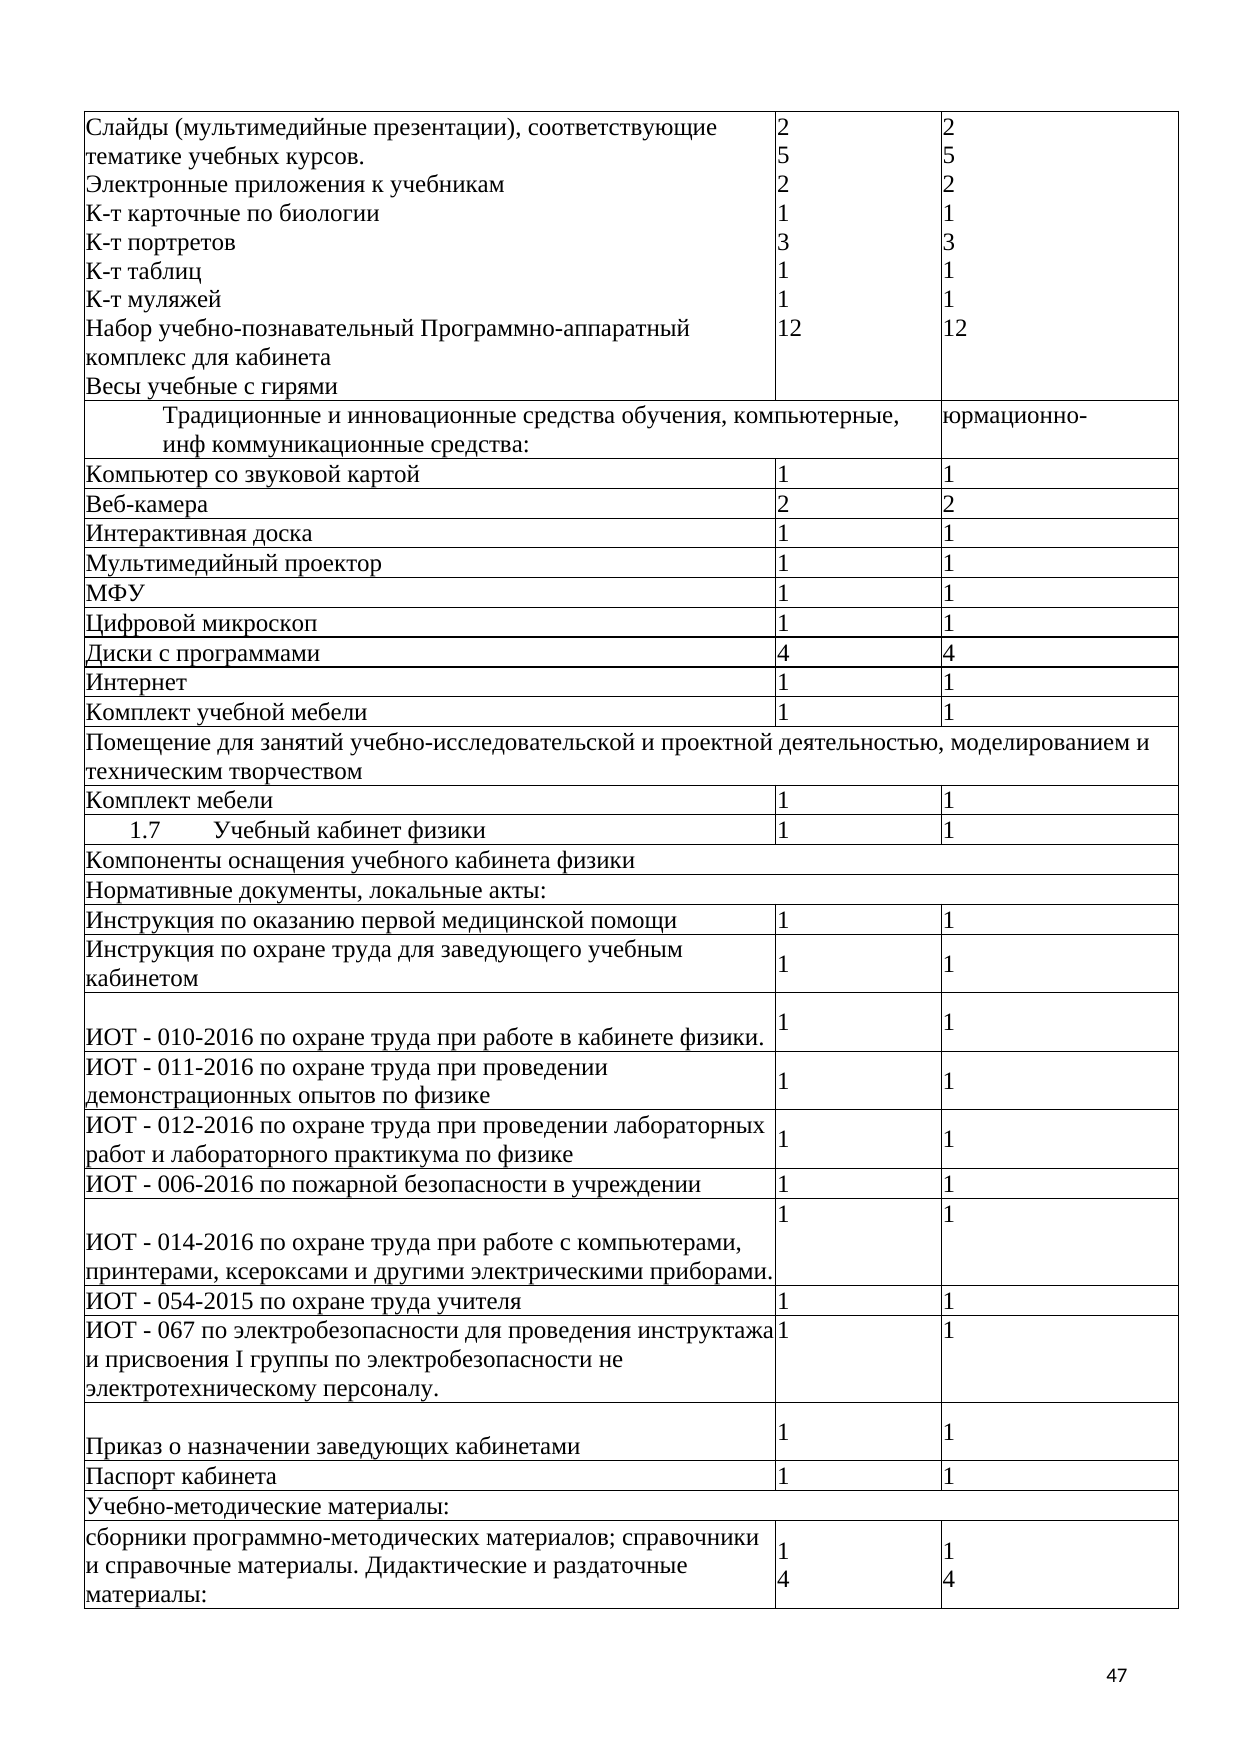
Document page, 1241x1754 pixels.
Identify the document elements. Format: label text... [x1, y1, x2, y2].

table_cell 1 [942, 1461, 1178, 1490]
table_cell 1 [776, 519, 941, 547]
table_cell 1 [942, 1110, 1178, 1168]
table_cell 1 [776, 1461, 941, 1490]
table_cell Цифровой микроскоп [85, 608, 775, 636]
table_cell Веб-камера [85, 489, 775, 517]
table_cell Комплект мебели [85, 786, 775, 814]
table_cell 2 [776, 489, 941, 517]
table_cell Интернет [85, 668, 775, 696]
table_cell Инструкция по оказанию первой медицинской помощи [85, 905, 775, 933]
table_cell 1 [776, 786, 941, 814]
table_cell Инструкция по охране труда для заведующего учебным кабинетом [85, 935, 775, 992]
table_cell 1 [776, 815, 941, 844]
table_cell 4 [776, 638, 941, 666]
table_cell 1 [776, 1199, 941, 1284]
table_cell 1 [776, 548, 941, 577]
table_cell 1 [776, 1316, 941, 1402]
table_cell Комплект учебной мебели [85, 697, 775, 726]
table_cell Традиционные и инновационные средства обучения, компьютерные, инф коммуникационные средства: [85, 401, 941, 458]
table_cell Паспорт кабинета [85, 1461, 775, 1490]
table_cell 1 [776, 668, 941, 696]
table_cell 1 4 [942, 1521, 1178, 1608]
table_cell 1 [942, 815, 1178, 844]
table_cell ИОТ - 011-2016 по охране труда при проведении демонстрационных опытов по физике [85, 1052, 775, 1109]
table_cell ИОТ - 012-2016 по охране труда при проведении лабораторных работ и лабораторного практикума по физике [85, 1110, 775, 1168]
table_cell Интерактивная доска [85, 519, 775, 547]
table_cell 1 [942, 519, 1178, 547]
table_cell 1 4 [776, 1521, 941, 1608]
table_cell 1 [942, 608, 1178, 636]
table_cell 1 [776, 935, 941, 992]
table_cell 1 [942, 697, 1178, 726]
table_cell Компьютер со звуковой картой [85, 459, 775, 487]
table_cell 1 [942, 993, 1178, 1051]
table_cell 1 [942, 578, 1178, 607]
table_cell 1 [776, 993, 941, 1051]
table_cell 2 [942, 489, 1178, 517]
table_cell 1 [942, 935, 1178, 992]
table_cell сборники программно-методических материалов; справочники и справочные материалы. Дидактические и раздаточные материалы: [85, 1521, 775, 1608]
table_cell 1 [776, 697, 941, 726]
table_cell 1 [776, 608, 941, 636]
table_cell 1 [942, 1316, 1178, 1402]
table_cell 1 [942, 786, 1178, 814]
table_cell 1 [942, 1199, 1178, 1284]
table_cell 1 [776, 1169, 941, 1198]
table_cell 1 [942, 548, 1178, 577]
table_cell 1 [942, 1052, 1178, 1109]
table_cell Мультимедийный проектор [85, 548, 775, 577]
table_cell 1 [776, 1110, 941, 1168]
table_cell Нормативные документы, локальные акты: [85, 875, 1178, 903]
table_cell ИОТ - 010-2016 по охране труда при работе в кабинете физики. [85, 993, 775, 1051]
table_cell 1 [942, 1286, 1178, 1314]
table_cell ИОТ - 006-2016 по пожарной безопасности в учреждении [85, 1169, 775, 1198]
table_cell Компоненты оснащения учебного кабинета физики [85, 845, 1178, 874]
table_cell 4 [942, 638, 1178, 666]
table_cell 1 [942, 905, 1178, 933]
table_cell 1 [776, 905, 941, 933]
table_cell ИОТ - 067 по электробезопасности для проведения инструктажа и присвоения I группы по электробезопасности не электротехническому персоналу. [85, 1316, 775, 1402]
table_cell 1 [942, 1169, 1178, 1198]
table_cell 1 [776, 1403, 941, 1460]
table_cell ИОТ - 054-2015 по охране труда учителя [85, 1286, 775, 1314]
table_header 2 5 2 1 3 1 1 12 [776, 112, 941, 399]
table_cell 1 [942, 459, 1178, 487]
table_cell юрмационно- [942, 401, 1178, 458]
table_cell 1 [776, 1286, 941, 1314]
table_cell 1 [776, 578, 941, 607]
table_cell Учебно-методические материалы: [85, 1491, 1178, 1520]
table_cell МФУ [85, 578, 775, 607]
table_cell 1 [776, 1052, 941, 1109]
table_header 2 5 2 1 3 1 1 12 [942, 112, 1178, 399]
table_cell Помещение для занятий учебно-исследовательской и проектной деятельностью, моделированием и техническим творчеством [85, 727, 1178, 784]
table_cell 1 [942, 668, 1178, 696]
table_cell 1 [776, 459, 941, 487]
table_cell ИОТ - 014-2016 по охране труда при работе с компьютерами, принтерами, ксероксами и другими электрическими приборами. [85, 1199, 775, 1284]
table_header Слайды (мультимедийные презентации), соответствующие тематике учебных курсов. Электронные приложения к учебникам К-т карточные по биологии К-т портретов К-т таблиц К-т муляжей Набор учебно-познавательный Программно-аппаратный комплекс для кабинета Весы учебные с гирями [85, 112, 775, 399]
table_cell 1.7 Учебный кабинет физики [85, 815, 775, 844]
table_cell 1 [942, 1403, 1178, 1460]
table_cell Диски с программами [85, 638, 775, 666]
table_cell Приказ о назначении заведующих кабинетами [85, 1403, 775, 1460]
